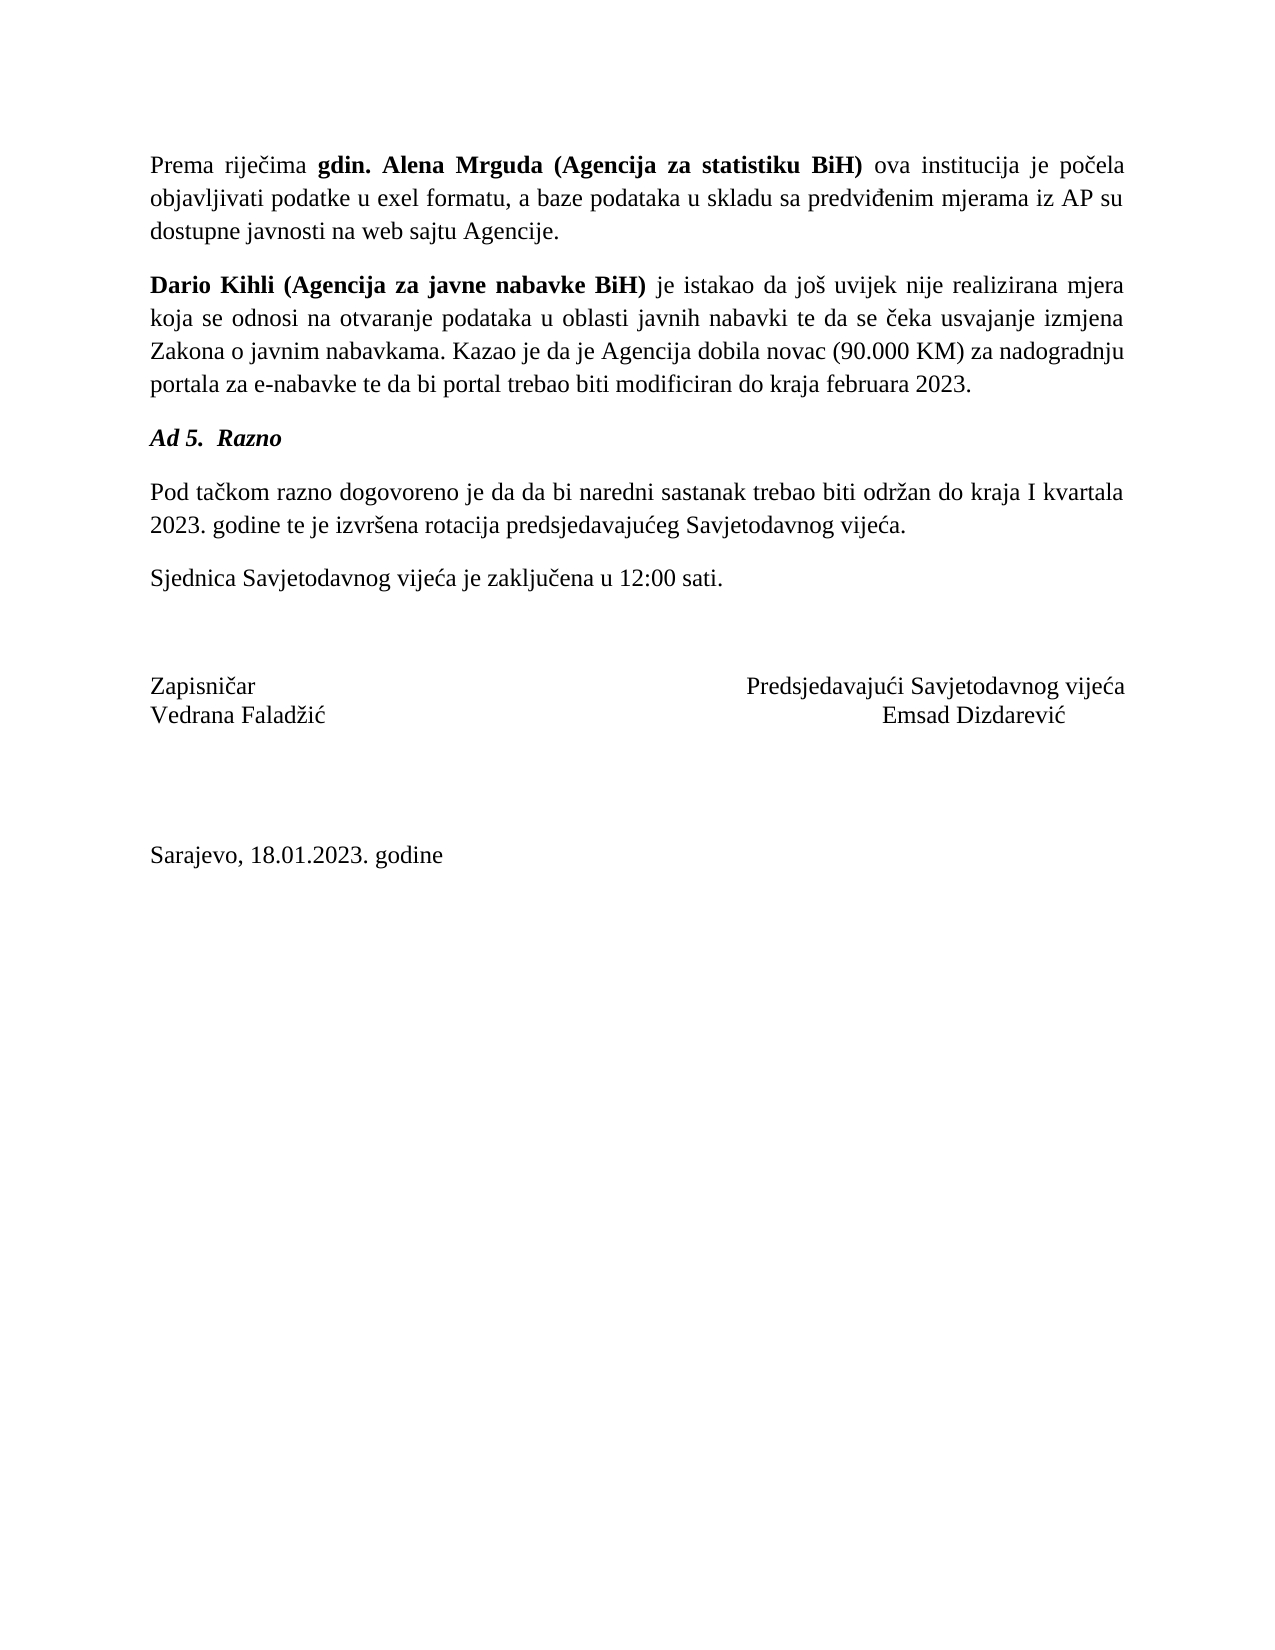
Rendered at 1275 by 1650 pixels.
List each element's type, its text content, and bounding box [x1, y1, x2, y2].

text Pod tačkom razno dogovoreno je da da bi naredni sastanak trebao biti održan do kraja I kvartala 2023. godine te je izvršena rotacija predsjedavajućeg Savjetodavnog vijeća. [150, 477, 1125, 538]
text Zapisničar Predsjedavajući Savjetodavnog vijeća [150, 671, 1125, 700]
text Prema riječima gdin. Alena Mrguda (Agencija za statistiku BiH) ova institucija je počela objavljivati podatke u exel formatu, a baze podataka u skladu sa predviđenim mjerama iz AP su dostupne javnosti na web sajtu Agencije. [150, 150, 1125, 245]
text Ad 5. Razno [150, 423, 1125, 452]
text Sarajevo, 18.01.2023. godine [150, 840, 1125, 869]
text Dario Kihli (Agencija za javne nabavke BiH) je istakao da još uvijek nije realizirana mjera koja se odnosi na otvaranje podataka u oblasti javnih nabavki te da se čeka usvajanje izmjena Zakona o javnim nabavkama. Kazao je da je Agencija dobila novac (90.000 KM) za nadogradnju portala za e-nabavke te da bi portal trebao biti modificiran do kraja februara 2023. [150, 270, 1125, 398]
text Sjednica Savjetodavnog vijeća je zaključena u 12:00 sati. [150, 563, 1125, 592]
text Vedrana Faladžić Emsad Dizdarević [150, 700, 1125, 729]
